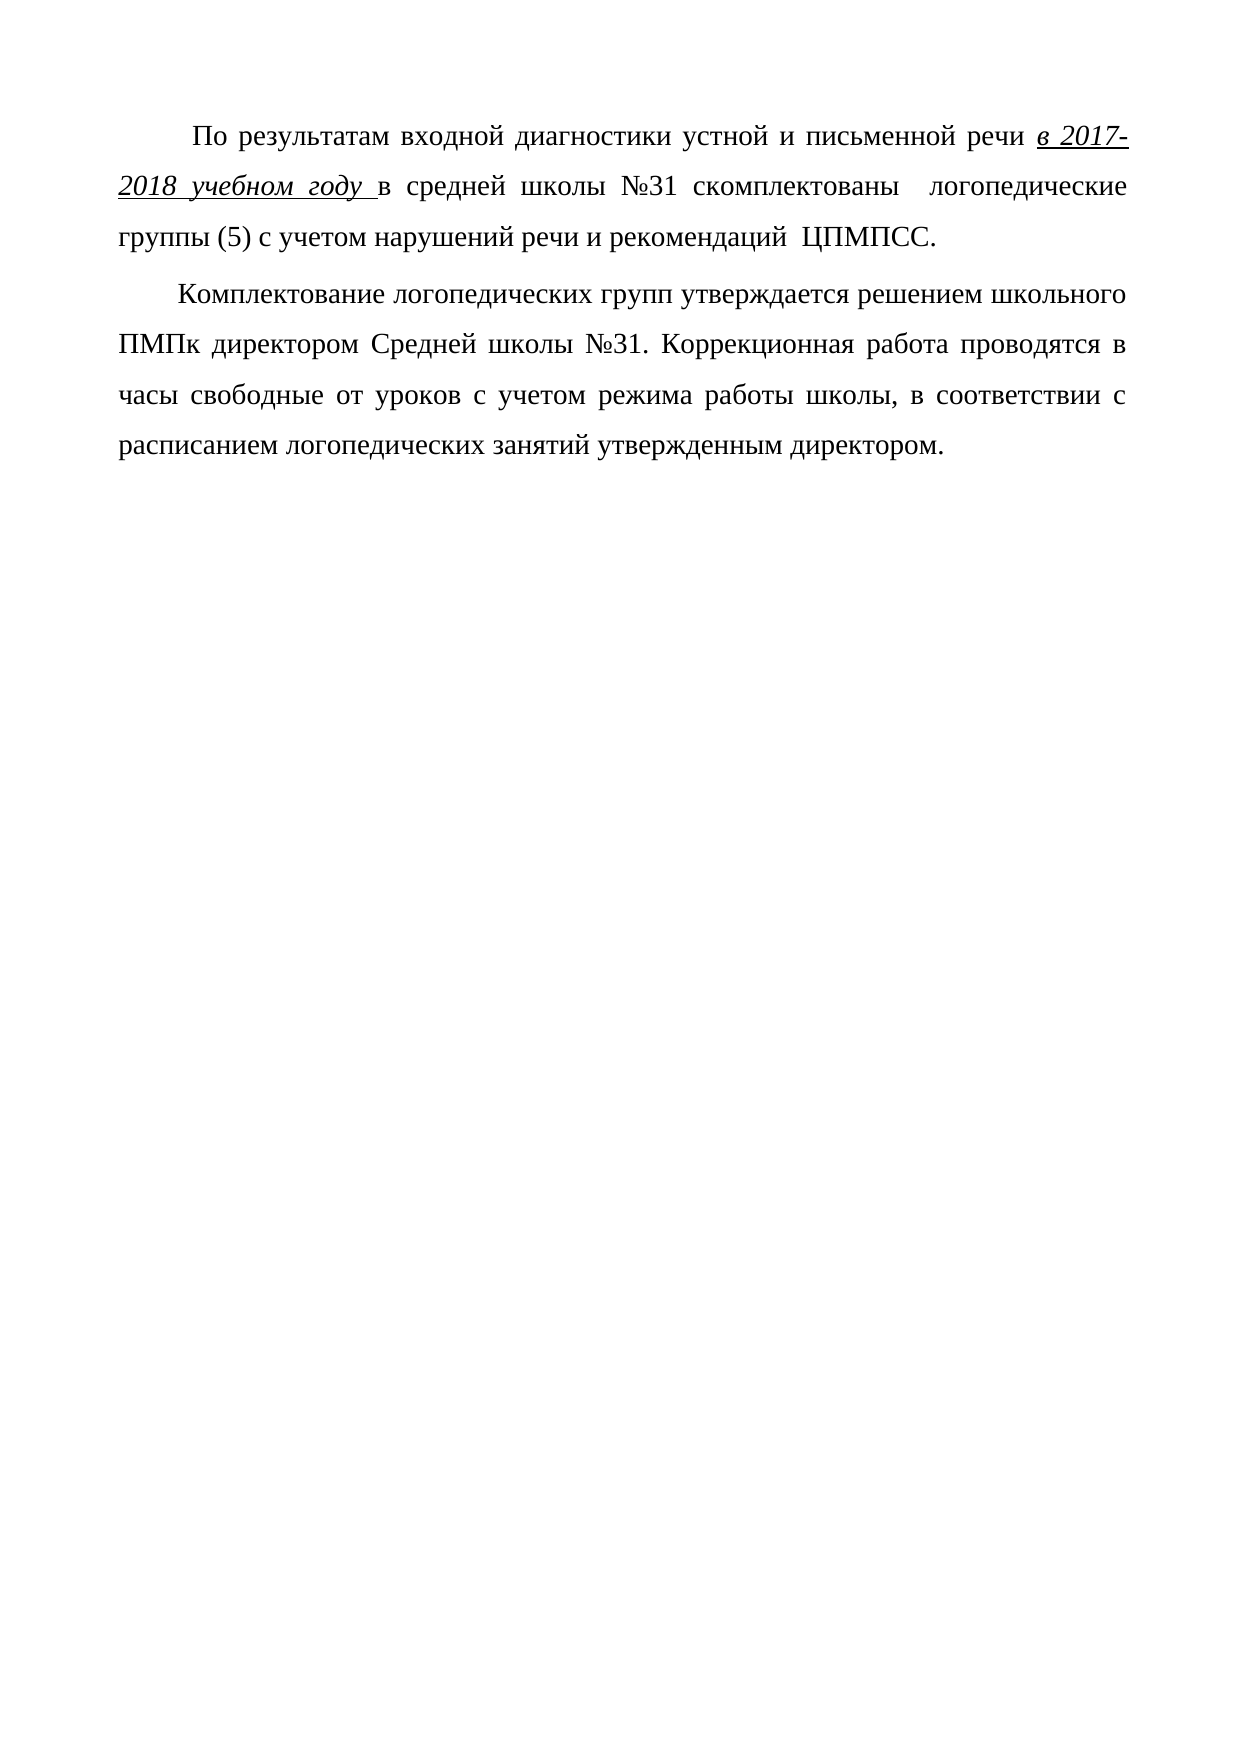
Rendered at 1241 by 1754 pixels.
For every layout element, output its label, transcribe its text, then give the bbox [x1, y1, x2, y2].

text По результатам входной диагностики устной и письменной речи в 2017-2018 учебном году в средней школы №31 скомплектованы логопедические группы (5) с учетом нарушений речи и рекомендаций ЦПМПСС. [118, 118, 1128, 252]
text Комплектование логопедических групп утверждается решением школьного ПМПк директором Средней школы №31. Коррекционная работа проводятся в часы свободные от уроков с учетом режима работы школы, в соответствии с расписанием логопедических занятий утвержденным директором. [118, 276, 1128, 461]
